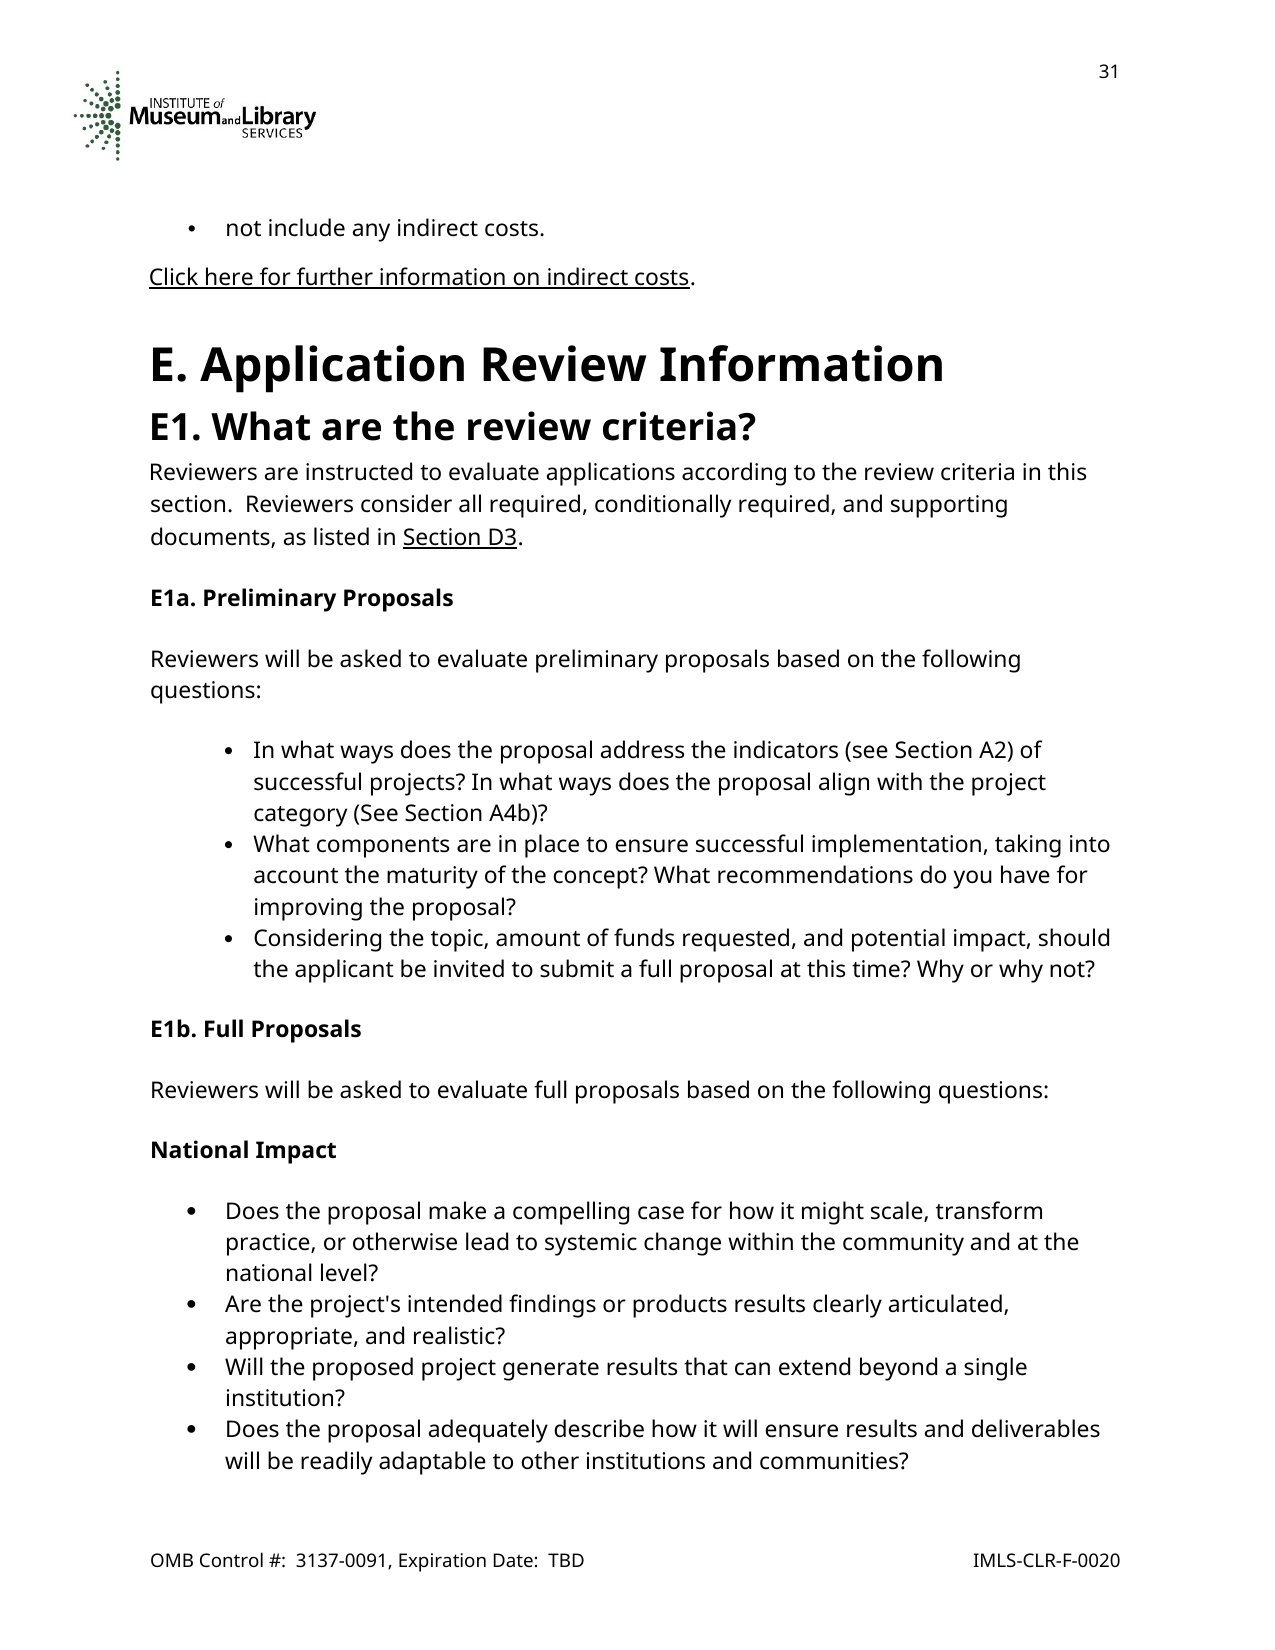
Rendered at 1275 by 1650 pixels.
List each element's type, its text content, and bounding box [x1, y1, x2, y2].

text E1a. Preliminary Proposals [150, 582, 1125, 613]
list Will the proposed project generate results that can extend beyond a single institution? [187, 1409, 1125, 1472]
list In what ways does the proposal address the indicators (see Section A2) of successful projects? In what ways does the proposal align with the project category (See Section A4b)? [225, 734, 1125, 828]
text E1. What are the review criteria? [148, 400, 1125, 451]
picture [70, 58, 324, 173]
text National Impact [150, 1193, 1125, 1224]
subtitle E. Application Review Information [148, 331, 1125, 395]
list What components are in place to ensure successful implementation, taking into account the maturity of the concept? What recommendations do you have for improving the proposal? [225, 857, 1125, 951]
list Does the proposal make a compelling case for how it might scale, transform practice, or otherwise lead to systemic change within the community and at the national level? [187, 1253, 1125, 1347]
list not include any indirect costs. [188, 212, 1125, 243]
text Click here for further information on indirect costs. [148, 261, 1125, 292]
text E1b. Full Proposals [150, 1072, 1125, 1103]
text Reviewers will be asked to evaluate full proposals based on the following questions: [150, 1132, 1125, 1163]
list Are the project's intended findings or products results clearly articulated, appropriate, and realistic? [187, 1347, 1125, 1409]
list Considering the topic, amount of funds requested, and potential impact, should the applicant be invited to submit a full proposal at this time? Why or why not? [225, 980, 1125, 1043]
text Reviewers are instructed to evaluate applications according to the review criteria in this section. Reviewers consider all required, conditionally required, and supporting documents, as listed in Section D3. [149, 456, 1125, 552]
text Reviewers will be asked to evaluate preliminary proposals based on the following questions: [150, 643, 1125, 705]
